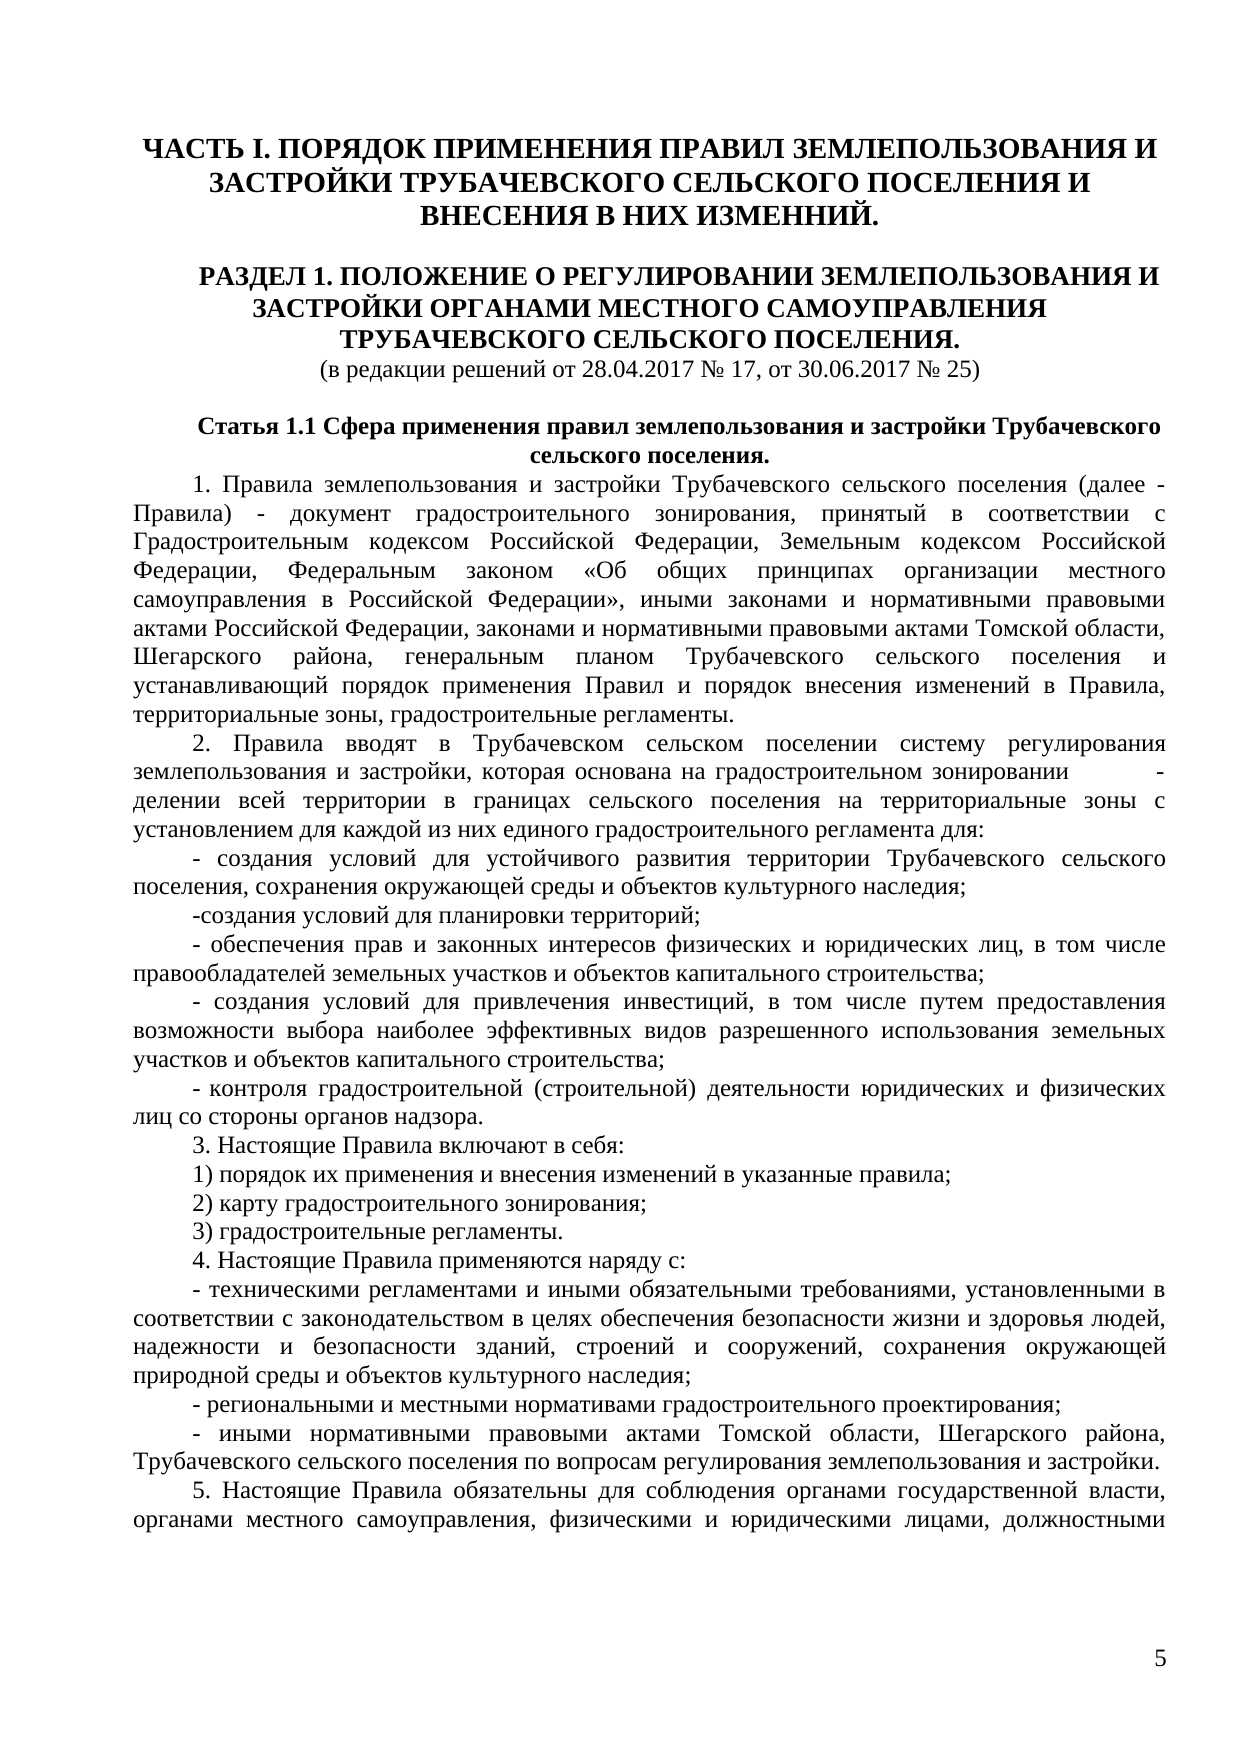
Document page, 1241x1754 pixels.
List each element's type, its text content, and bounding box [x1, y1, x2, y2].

text 1) порядок их применения и внесения изменений в указанные правила; [133, 1159, 1167, 1188]
text - контроля градостроительной (строительной) деятельности юридических и физических лиц со стороны органов надзора. [133, 1073, 1167, 1130]
text - обеспечения прав и законных интересов физических и юридических лиц, в том числе правообладателей земельных участков и объектов капитального строительства; [133, 929, 1167, 986]
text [133, 1475, 1167, 1533]
subtitle ЧАСТЬ I. ПОРЯДОК ПРИМЕНЕНИЯ ПРАВИЛ ЗЕМЛЕПОЛЬЗОВАНИЯ И ЗАСТРОЙКИ ТРУБАЧЕВСКОГО СЕЛЬСКОГО ПОСЕЛЕНИЯ И ВНЕСЕНИЯ В НИХ ИЗМЕННИЙ. [133, 131, 1167, 232]
text - иными нормативными правовыми актами Томской области, Шегарского района, Трубачевского сельского поселения по вопросам регулирования землепользования и застройки. [133, 1418, 1167, 1475]
text - создания условий для привлечения инвестиций, в том числе путем предоставления возможности выбора наиболее эффективных видов разрешенного использования земельных участков и объектов капитального строительства; [133, 986, 1167, 1073]
text (в редакции решений от 28.04.2017 № 17, от 30.06.2017 № 25) [133, 354, 1167, 383]
text - создания условий для устойчивого развития территории Трубачевского сельского поселения, сохранения окружающей среды и объектов культурного наследия; [133, 843, 1167, 900]
text 2) карту градостроительного зонирования; [133, 1188, 1167, 1216]
subtitle Статья 1.1 Сфера применения правил землепользования и застройки Трубачевского сельского поселения. [133, 411, 1167, 469]
text 3) градостроительные регламенты. [133, 1216, 1167, 1245]
text 4. Настоящие Правила применяются наряду с: [133, 1245, 1167, 1274]
subtitle РАЗДЕЛ 1. ПОЛОЖЕНИЕ О РЕГУЛИРОВАНИИ ЗЕМЛЕПОЛЬЗОВАНИЯ И ЗАСТРОЙКИ ОРГАНАМИ МЕСТНОГО САМОУПРАВЛЕНИЯ ТРУБАЧЕВСКОГО СЕЛЬСКОГО ПОСЕЛЕНИЯ. [133, 261, 1167, 354]
text 2. Правила вводят в Трубачевском сельском поселении систему регулирования землепользования и застройки, которая основана на градостроительном зонировании - делении всей территории в границах сельского поселения на территориальные зоны с установлением для каждой из них единого градостроительного регламента для: [133, 728, 1167, 843]
text -создания условий для планировки территорий; [133, 900, 1167, 929]
text - техническими регламентами и иными обязательными требованиями, установленными в соответствии с законодательством в целях обеспечения безопасности жизни и здоровья людей, надежности и безопасности зданий, строений и сооружений, сохранения окружающей природной среды и объектов культурного наследия; [133, 1274, 1167, 1389]
text 3. Настоящие Правила включают в себя: [133, 1130, 1167, 1159]
text 1. Правила землепользования и застройки Трубачевского сельского поселения (далее - Правила) - документ градостроительного зонирования, принятый в соответствии с Градостроительным кодексом Российской Федерации, Земельным кодексом Российской Федерации, Федеральным законом «Об общих принципах организации местного самоуправления в Российской Федерации», иными законами и нормативными правовыми актами Российской Федерации, законами и нормативными правовыми актами Томской области, Шегарского района, генеральным планом Трубачевского сельского поселения и устанавливающий порядок применения Правил и порядок внесения изменений в Правила, территориальные зоны, градостроительные регламенты. [133, 469, 1167, 728]
text - региональными и местными нормативами градостроительного проектирования; [133, 1389, 1167, 1418]
